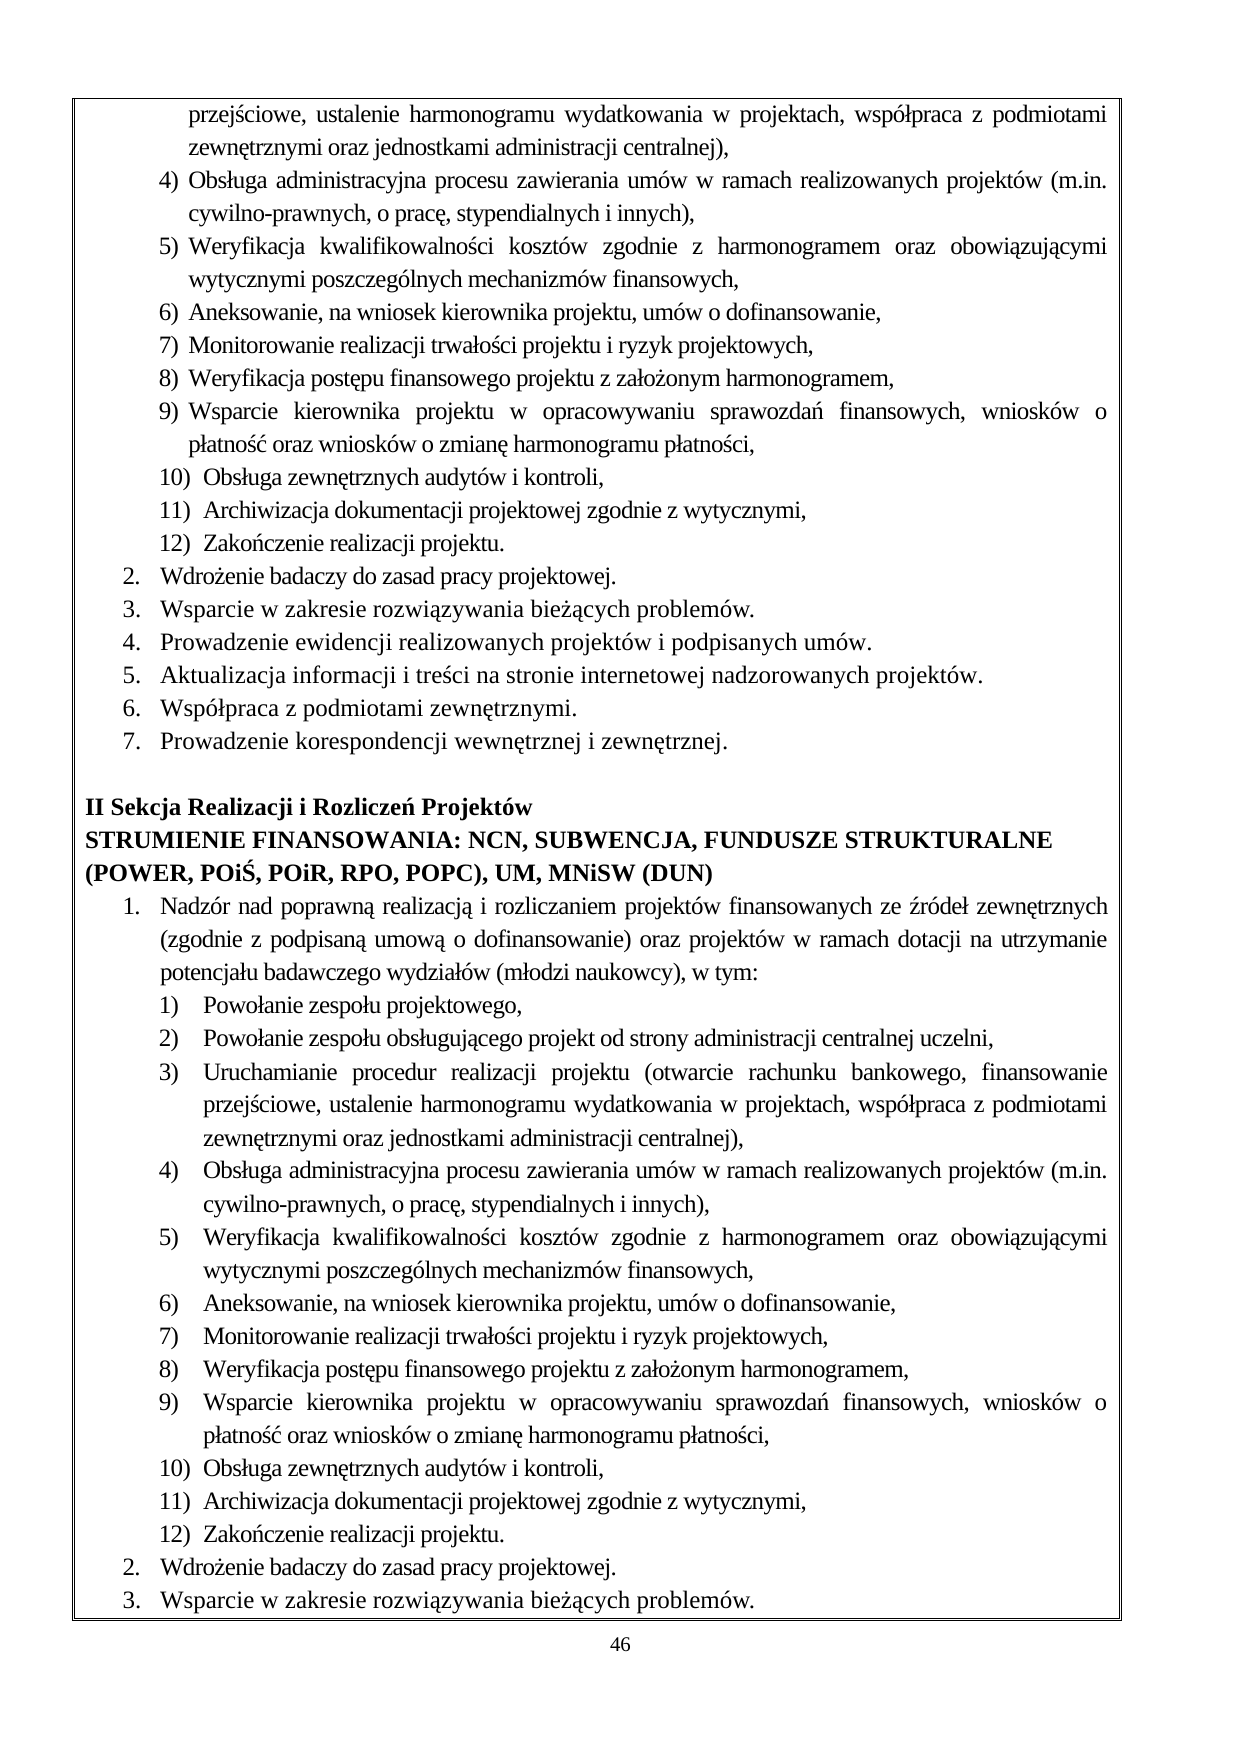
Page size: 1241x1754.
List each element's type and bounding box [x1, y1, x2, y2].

table_cell [75, 99, 1119, 1618]
